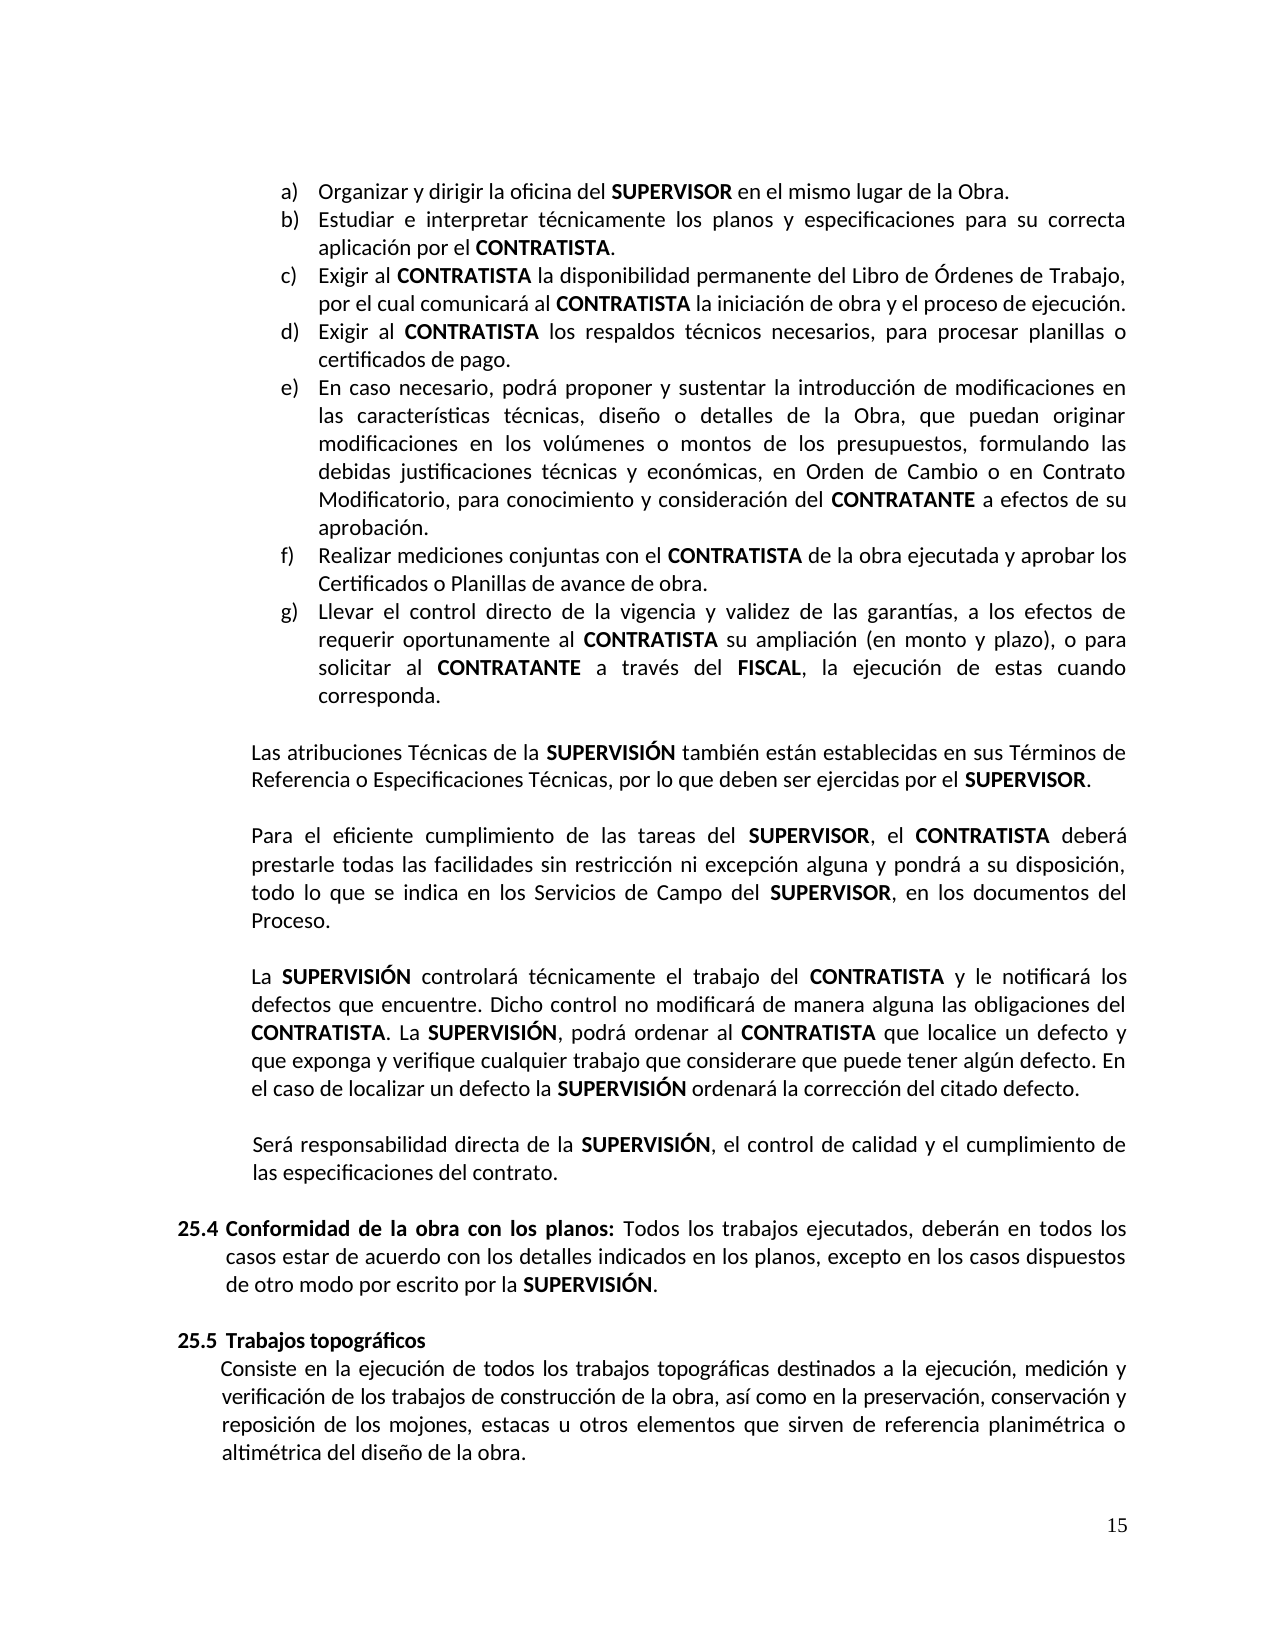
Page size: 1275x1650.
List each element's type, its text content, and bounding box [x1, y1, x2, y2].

list Trabajos topográficos [177, 1326, 1127, 1354]
text Las atribuciones Técnicas de la SUPERVISIÓN también están establecidas en sus Términos de Referencia o Especificaciones Técnicas, por lo que deben ser ejercidas por el SUPERVISOR. [251, 738, 1127, 794]
list En caso necesario, podrá proponer y sustentar la introducción de modificaciones en las características técnicas, diseño o detalles de la Obra, que puedan originar modificaciones en los volúmenes o montos de los presupuestos, formulando las debidas justificaciones técnicas y económicas, en Orden de Cambio o en Contrato Modificatorio, para conocimiento y consideración del CONTRATANTE a efectos de su aprobación. [281, 373, 1127, 541]
text Para el eficiente cumplimiento de las tareas del SUPERVISOR, el CONTRATISTA deberá prestarle todas las facilidades sin restricción ni excepción alguna y pondrá a su disposición, todo lo que se indica en los Servicios de Campo del SUPERVISOR, en los documentos del Proceso. [251, 822, 1127, 934]
list Estudiar e interpretar técnicamente los planos y especificaciones para su correcta aplicación por el CONTRATISTA. [281, 205, 1127, 261]
text La SUPERVISIÓN controlará técnicamente el trabajo del CONTRATISTA y le notificará los defectos que encuentre. Dicho control no modificará de manera alguna las obligaciones del CONTRATISTA. La SUPERVISIÓN, podrá ordenar al CONTRATISTA que localice un defecto y que exponga y verifique cualquier trabajo que considerare que puede tener algún defecto. En el caso de localizar un defecto la SUPERVISIÓN ordenará la corrección del citado defecto. [251, 962, 1127, 1102]
text Consiste en la ejecución de todos los trabajos topográficas destinados a la ejecución, medición y verificación de los trabajos de construcción de la obra, así como en la preservación, conservación y reposición de los mojones, estacas u otros elementos que sirven de referencia planimétrica o altimétrica del diseño de la obra. [220, 1354, 1127, 1466]
text Será responsabilidad directa de la SUPERVISIÓN, el control de calidad y el cumplimiento de las especificaciones del contrato. [252, 1130, 1127, 1186]
list Exigir al CONTRATISTA la disponibilidad permanente del Libro de Órdenes de Trabajo, por el cual comunicará al CONTRATISTA la iniciación de obra y el proceso de ejecución. [281, 261, 1127, 317]
list Realizar mediciones conjuntas con el CONTRATISTA de la obra ejecutada y aprobar los Certificados o Planillas de avance de obra. [281, 541, 1127, 597]
list Llevar el control directo de la vigencia y validez de las garantías, a los efectos de requerir oportunamente al CONTRATISTA su ampliación (en monto y plazo), o para solicitar al CONTRATANTE a través del FISCAL, la ejecución de estas cuando corresponda. [281, 597, 1127, 709]
list Organizar y dirigir la oficina del SUPERVISOR en el mismo lugar de la Obra. [281, 177, 1127, 205]
list Conformidad de la obra con los planos: Todos los trabajos ejecutados, deberán en todos los casos estar de acuerdo con los detalles indicados en los planos, excepto en los casos dispuestos de otro modo por escrito por la SUPERVISIÓN. [177, 1214, 1127, 1298]
list Exigir al CONTRATISTA los respaldos técnicos necesarios, para procesar planillas o certificados de pago. [281, 317, 1127, 373]
